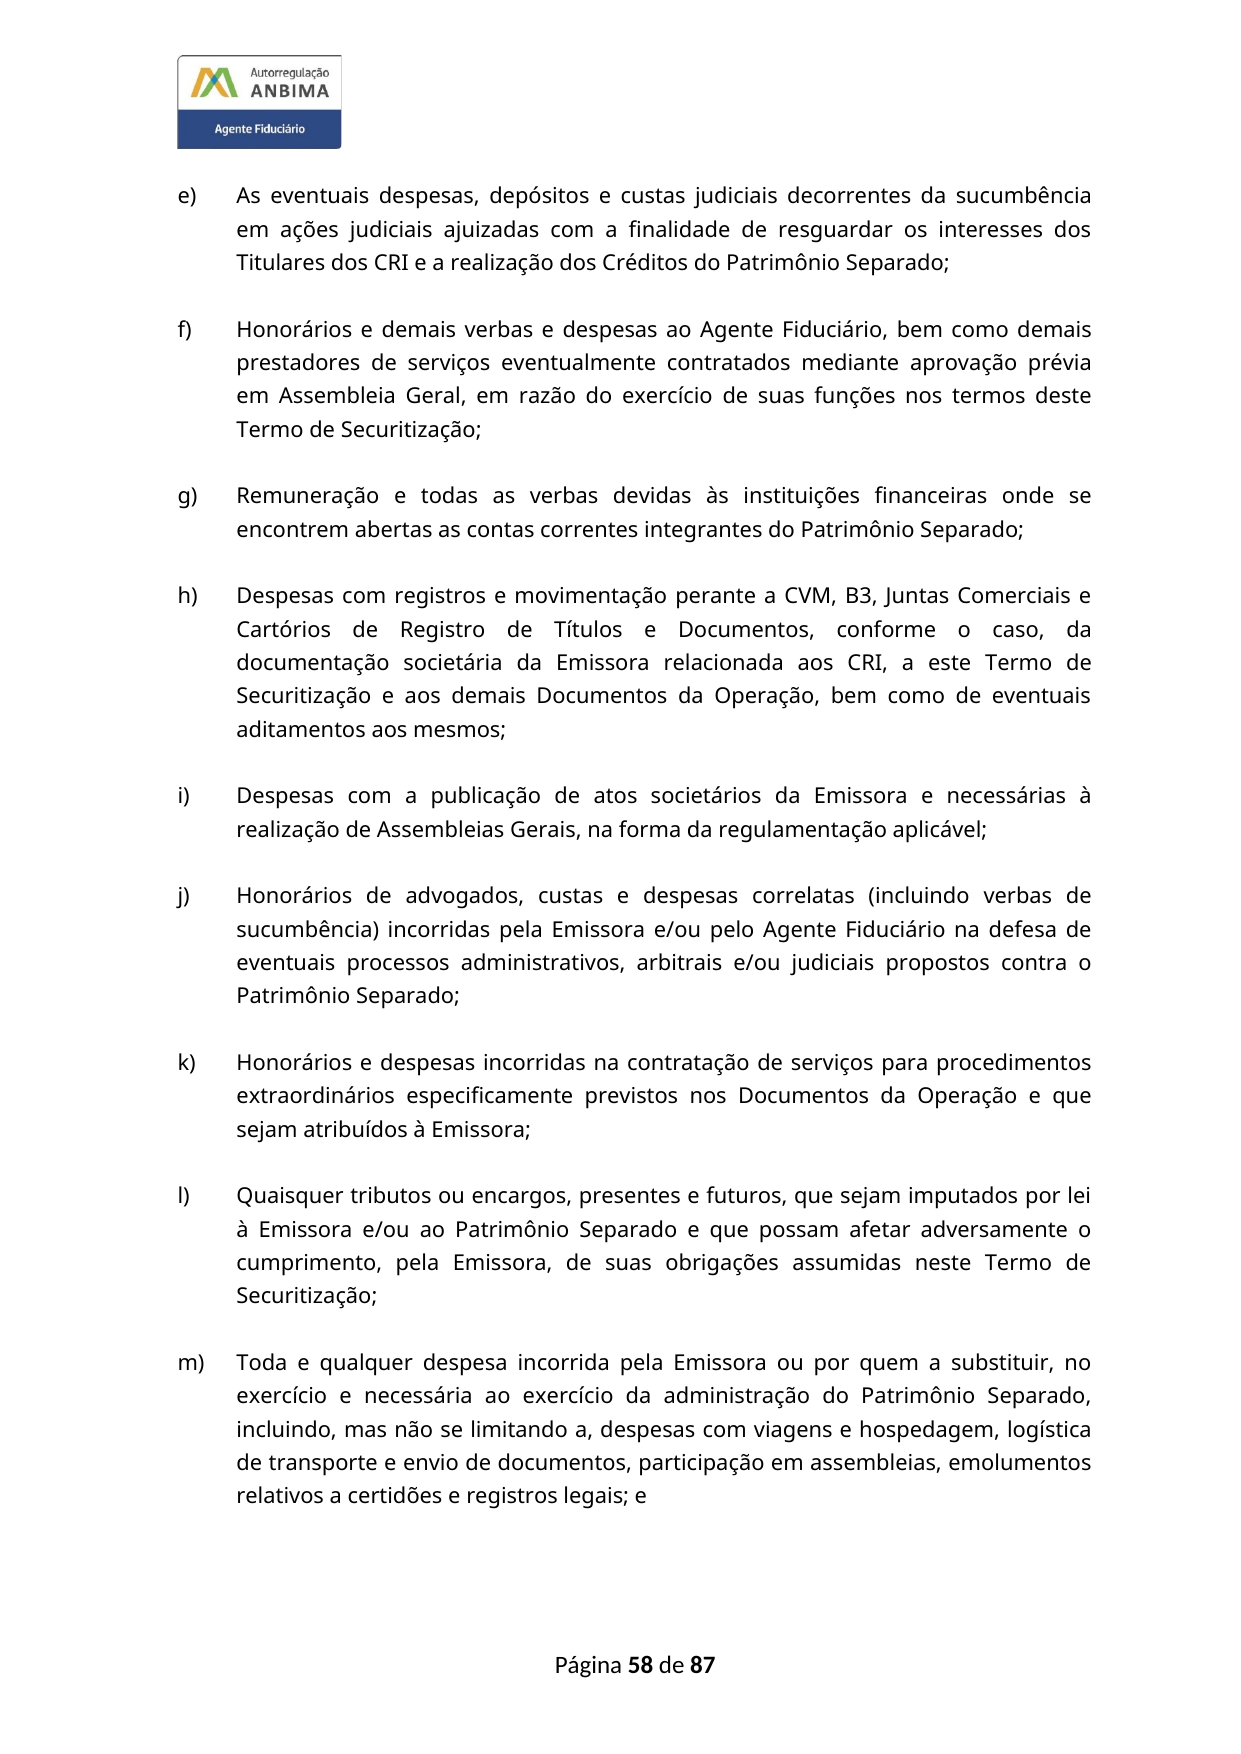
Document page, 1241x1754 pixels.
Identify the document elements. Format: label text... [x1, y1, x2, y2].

list Honorários de advogados, custas e despesas correlatas (incluindo verbas de sucumbência) incorridas pela Emissora e/ou pelo Agente Fiduciário na defesa de eventuais processos administrativos, arbitrais e/ou judiciais propostos contra o Patrimônio Separado; [177, 877, 1093, 1011]
list Despesas com a publicação de atos societários da Emissora e necessárias à realização de Assembleias Gerais, na forma da regulamentação aplicável; [177, 777, 1093, 844]
picture [177, 55, 342, 149]
list Quaisquer tributos ou encargos, presentes e futuros, que sejam imputados por lei à Emissora e/ou ao Patrimônio Separado e que possam afetar adversamente o cumprimento, pela Emissora, de suas obrigações assumidas neste Termo de Securitização; [177, 1177, 1093, 1311]
list Honorários e despesas incorridas na contratação de serviços para procedimentos extraordinários especificamente previstos nos Documentos da Operação e que sejam atribuídos à Emissora; [177, 1044, 1093, 1144]
list Toda e qualquer despesa incorrida pela Emissora ou por quem a substituir, no exercício e necessária ao exercício da administração do Patrimônio Separado, incluindo, mas não se limitando a, despesas com viagens e hospedagem, logística de transporte e envio de documentos, participação em assembleias, emolumentos relativos a certidões e registros legais; e [177, 1344, 1093, 1511]
list As eventuais despesas, depósitos e custas judiciais decorrentes da sucumbência em ações judiciais ajuizadas com a finalidade de resguardar os interesses dos Titulares dos CRI e a realização dos Créditos do Patrimônio Separado; [177, 177, 1093, 277]
list Despesas com registros e movimentação perante a CVM, B3, Juntas Comerciais e Cartórios de Registro de Títulos e Documentos, conforme o caso, da documentação societária da Emissora relacionada aos CRI, a este Termo de Securitização e aos demais Documentos da Operação, bem como de eventuais aditamentos aos mesmos; [177, 577, 1093, 744]
list Remuneração e todas as verbas devidas às instituições financeiras onde se encontrem abertas as contas correntes integrantes do Patrimônio Separado; [177, 477, 1093, 544]
list Honorários e demais verbas e despesas ao Agente Fiduciário, bem como demais prestadores de serviços eventualmente contratados mediante aprovação prévia em Assembleia Geral, em razão do exercício de suas funções nos termos deste Termo de Securitização; [177, 311, 1093, 444]
